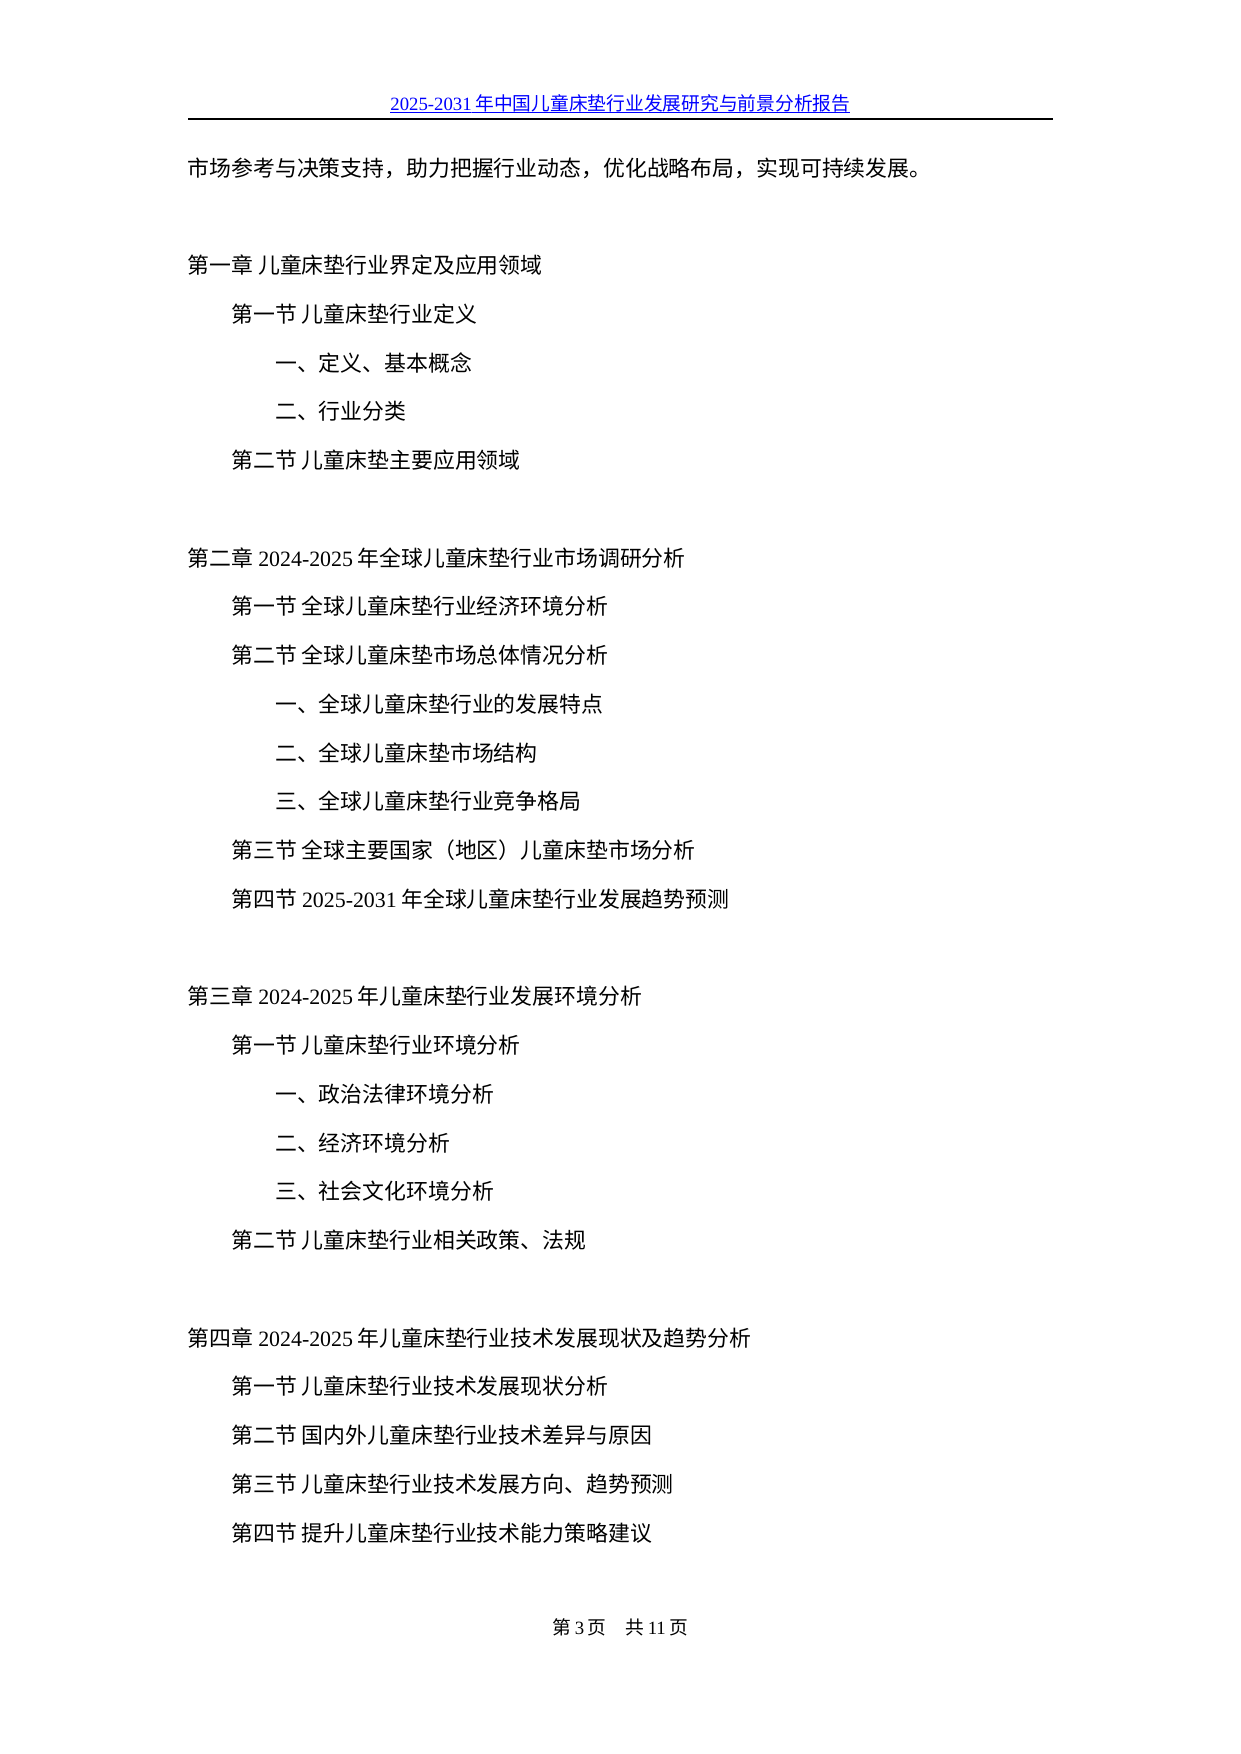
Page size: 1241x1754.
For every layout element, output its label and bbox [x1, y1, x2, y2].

text [187, 150, 1053, 1548]
